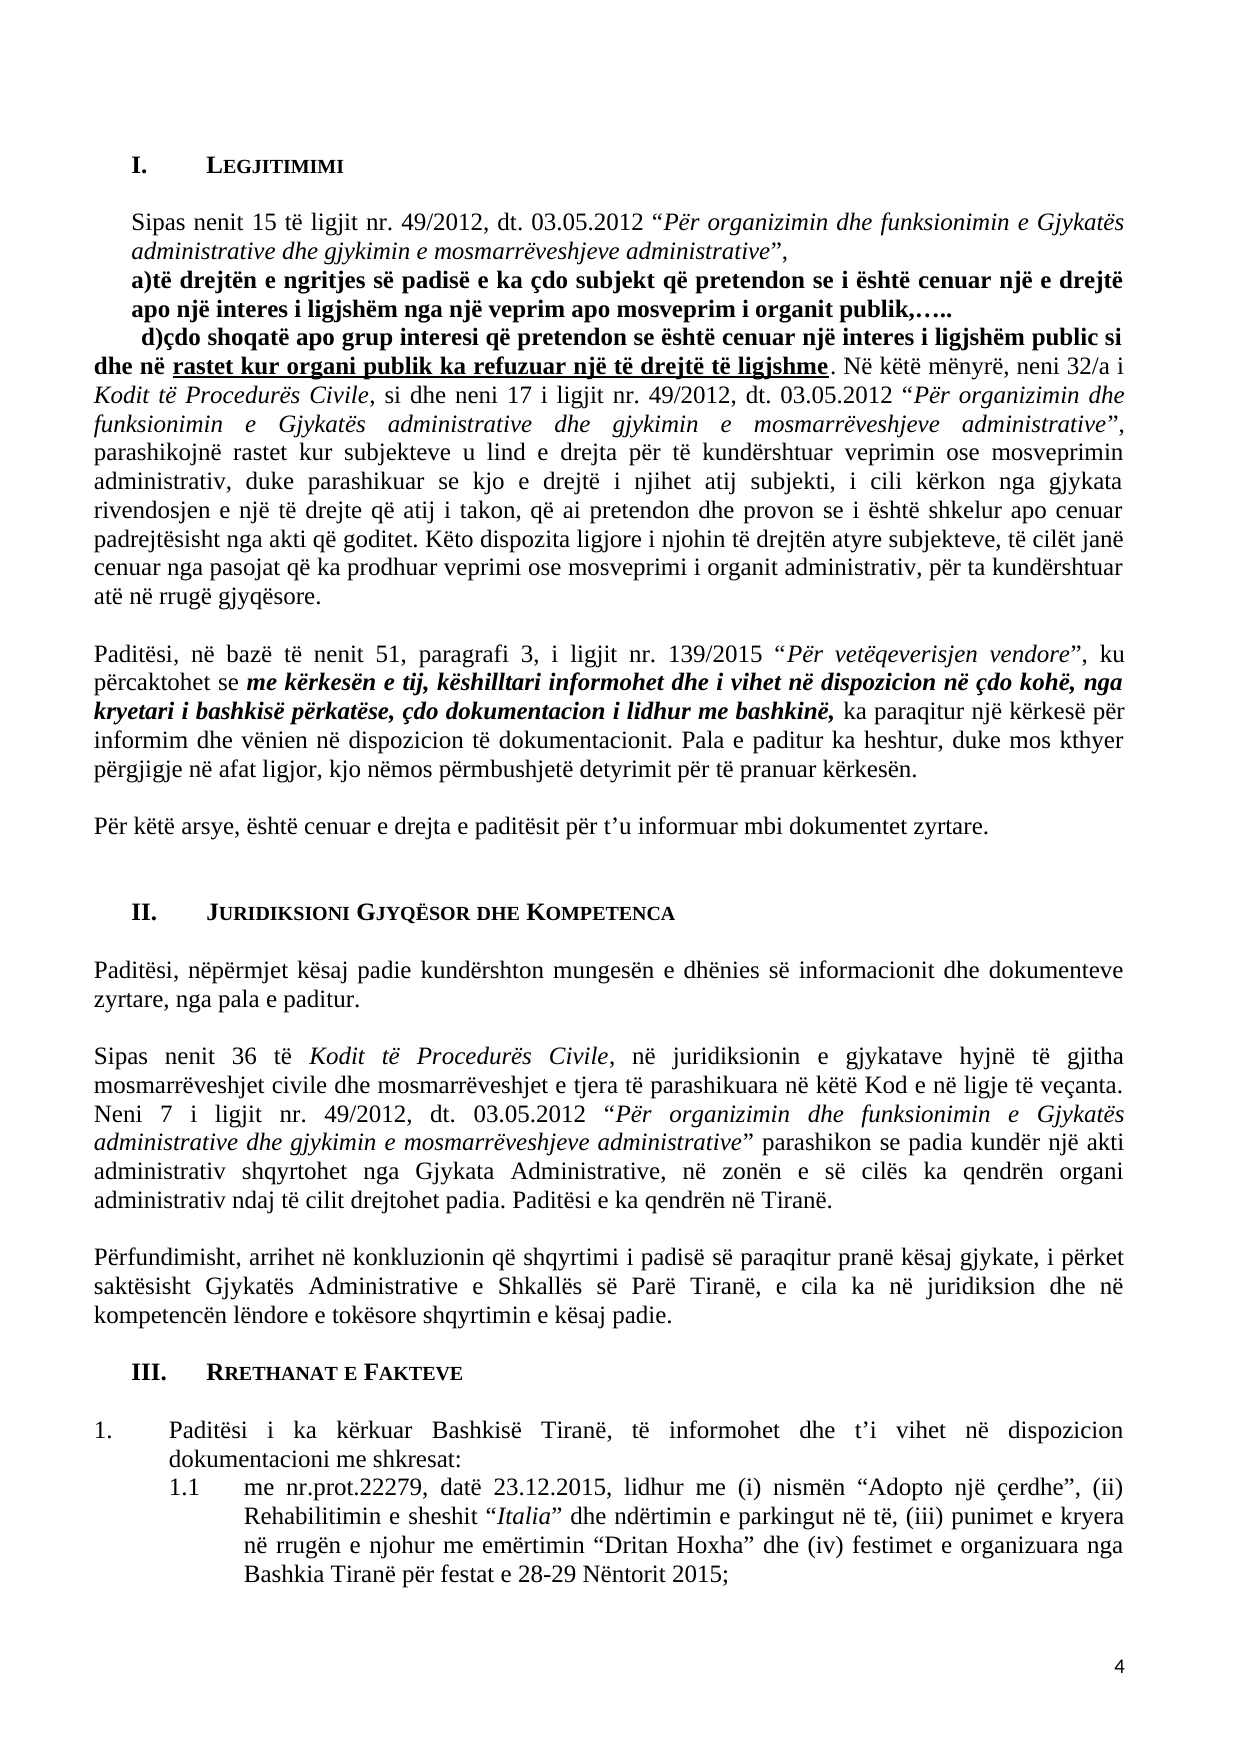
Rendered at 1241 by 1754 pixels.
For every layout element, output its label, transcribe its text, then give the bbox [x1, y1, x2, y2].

text Përfundimisht, arrihet në konkluzionin që shqyrtimi i padisë së paraqitur pranë kësaj gjykate, i përket saktësisht Gjykatës Administrative e Shkallës së Parë Tiranë, e cila ka në juridiksion dhe në kompetencën lëndore e tokësore shqyrtimin e kësaj padie. [94, 1242, 1125, 1329]
list Legjitimimi [131, 150, 1125, 179]
list me nr.prot.22279, datë 23.12.2015, lidhur me (i) nismën “Adopto një çerdhe”, (ii) Rehabilitimin e sheshit “Italia” dhe ndërtimin e parkingut në të, (iii) punimet e kryera në rrugën e njohur me emërtimin “Dritan Hoxha” dhe (iv) festimet e organizuara nga Bashkia Tiranë për festat e 28-29 Nëntorit 2015; [169, 1472, 1125, 1587]
text d)çdo shoqatë apo grup interesi që pretendon se është cenuar një interes i ligjshëm public si dhe në rastet kur organi publik ka refuzuar një të drejtë të ligjshme. Në këtë mënyrë, neni 32/a i Kodit të Procedurës Civile, si dhe neni 17 i ligjit nr. 49/2012, dt. 03.05.2012 “Për organizimin dhe funksionimin e Gjykatës administrative dhe gjykimin e mosmarrëveshjeve administrative”, parashikojnë rastet kur subjekteve u lind e drejta për të kundërshtuar veprimin ose mosveprimin administrativ, duke parashikuar se kjo e drejtë i njihet atij subjekti, i cili kërkon nga gjykata rivendosjen e një të drejte që atij i takon, që ai pretendon dhe provon se i është shkelur apo cenuar padrejtësisht nga akti që goditet. Këto dispozita ligjore i njohin të drejtën atyre subjekteve, të cilët janë cenuar nga pasojat që ka prodhuar veprimi ose mosveprimi i organit administrativ, për ta kundërshtuar atë në rrugë gjyqësore. [94, 322, 1125, 610]
text Sipas nenit 15 të ligjit nr. 49/2012, dt. 03.05.2012 “Për organizimin dhe funksionimin e Gjykatës administrative dhe gjykimin e mosmarrëveshjeve administrative”, [131, 207, 1125, 265]
list Juridiksioni Gjyqësor dhe Kompetenca [131, 897, 1125, 926]
text Paditësi, nëpërmjet kësaj padie kundërshton mungesën e dhënies së informacionit dhe dokumenteve zyrtare, nga pala e paditur. [94, 955, 1125, 1012]
list Rrethanat e Fakteve [131, 1357, 1125, 1386]
text a)të drejtën e ngritjes së padisë e ka çdo subjekt që pretendon se i është cenuar një e drejtë apo një interes i ligjshëm nga një veprim apo mosveprim i organit publik,….. [131, 265, 1125, 322]
list Paditësi i ka kërkuar Bashkisë Tiranë, të informohet dhe t’i vihet në dispozicion dokumentacioni me shkresat: [94, 1415, 1125, 1472]
text Paditësi, në bazë të nenit 51, paragrafi 3, i ligjit nr. 139/2015 “Për vetëqeverisjen vendore”, ku përcaktohet se me kërkesën e tij, këshilltari informohet dhe i vihet në dispozicion në çdo kohë, nga kryetari i bashkisë përkatëse, çdo dokumentacion i lidhur me bashkinë, ka paraqitur një kërkesë për informim dhe vënien në dispozicion të dokumentacionit. Pala e paditur ka heshtur, duke mos kthyer përgjigje në afat ligjor, kjo nëmos përmbushjetë detyrimit për të pranuar kërkesën. [94, 639, 1125, 782]
text Sipas nenit 36 të Kodit të Procedurës Civile, në juridiksionin e gjykatave hyjnë të gjitha mosmarrëveshjet civile dhe mosmarrëveshjet e tjera të parashikuara në këtë Kod e në ligje të veçanta. Neni 7 i ligjit nr. 49/2012, dt. 03.05.2012 “Për organizimin dhe funksionimin e Gjykatës administrative dhe gjykimin e mosmarrëveshjeve administrative” parashikon se padia kundër një akti administrativ shqyrtohet nga Gjykata Administrative, në zonën e së cilës ka qendrën organi administrativ ndaj të cilit drejtohet padia. Paditësi e ka qendrën në Tiranë. [94, 1041, 1125, 1214]
text Për këtë arsye, është cenuar e drejta e paditësit për t’u informuar mbi dokumentet zyrtare. [94, 811, 1125, 840]
